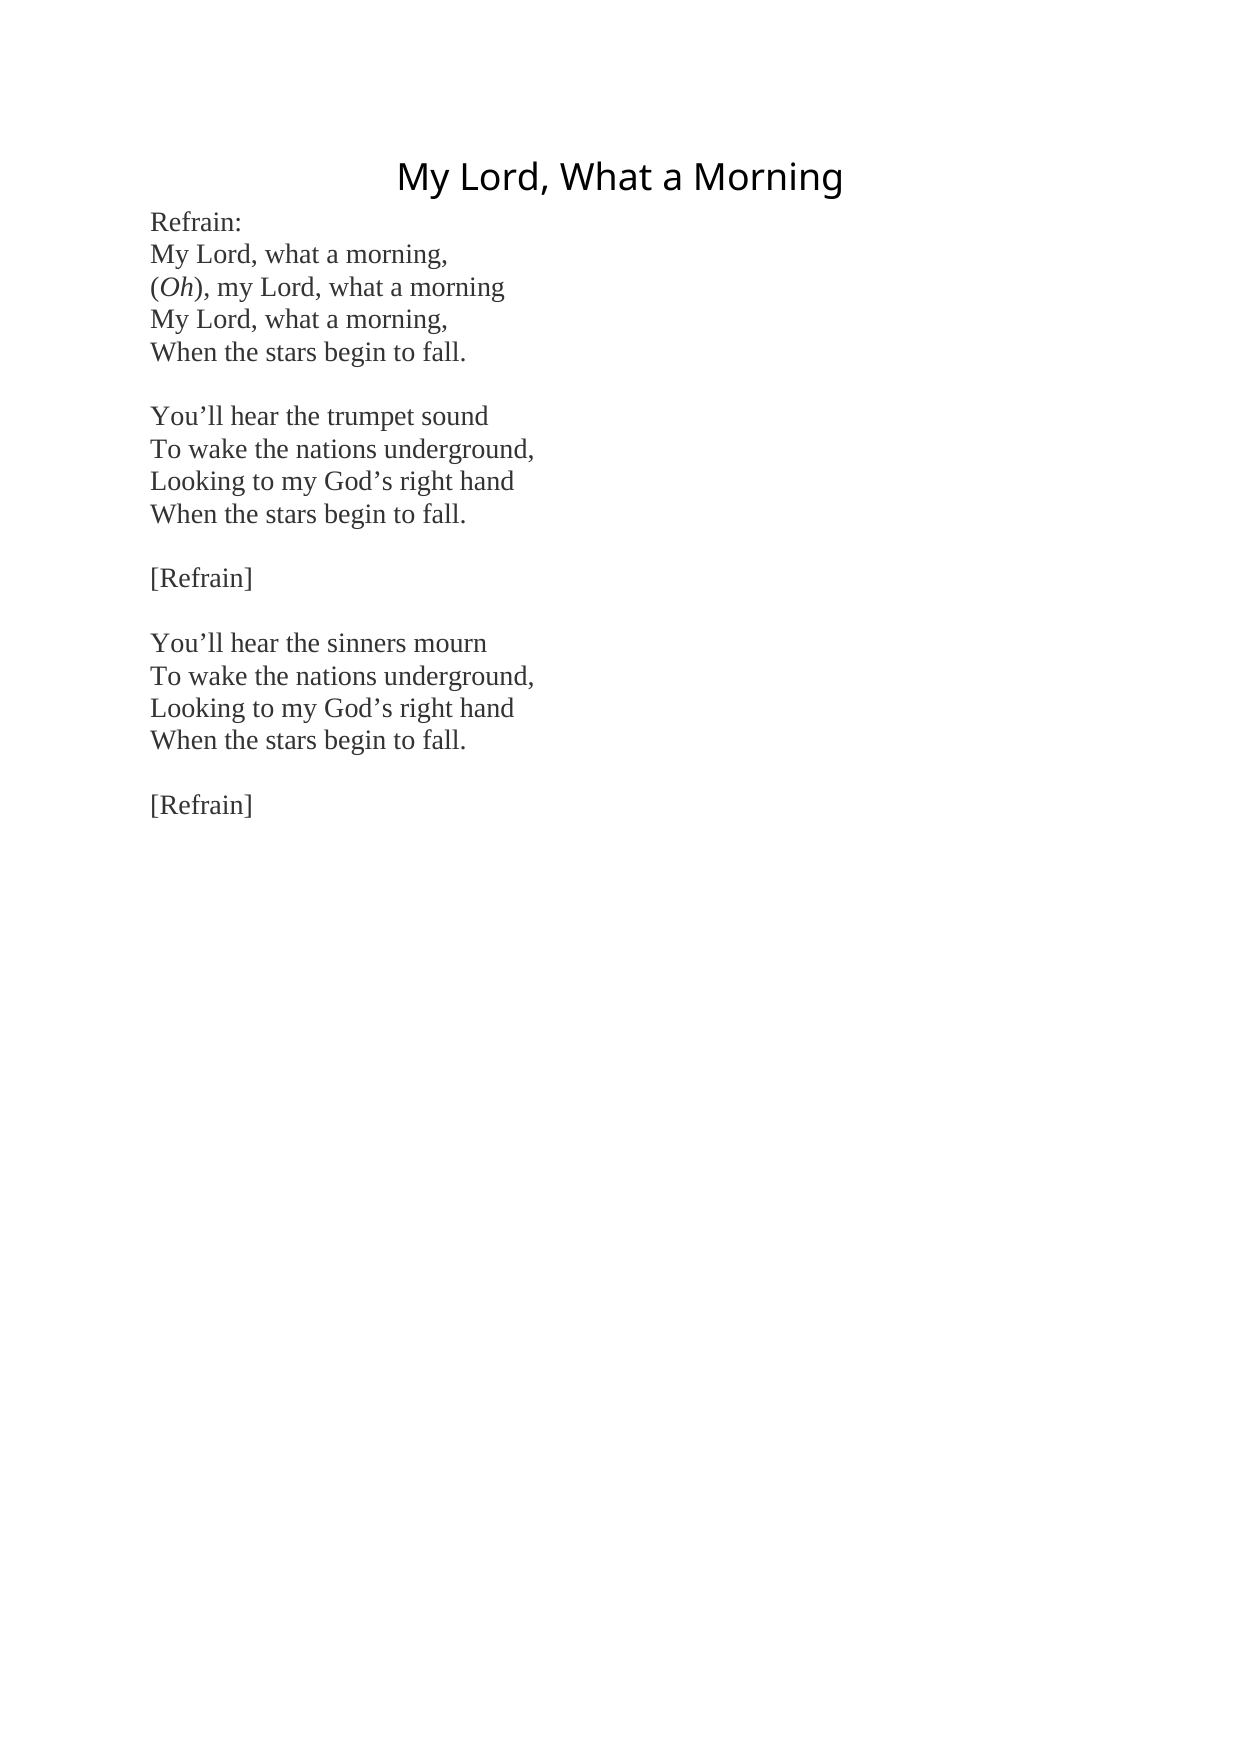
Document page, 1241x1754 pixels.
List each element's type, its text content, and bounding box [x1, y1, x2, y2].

text My Lord, What a Morning [150, 150, 1090, 201]
text When the stars begin to fall. [150, 723, 1090, 756]
text Looking to my God’s right hand [150, 691, 1090, 723]
text My Lord, what a morning, [150, 237, 1090, 270]
text Refrain: [150, 205, 1090, 237]
text [Refrain] [150, 788, 1090, 821]
text You’ll hear the sinners mourn [150, 626, 1090, 659]
text Looking to my God’s right hand [150, 464, 1090, 497]
text When the stars begin to fall. [150, 497, 1090, 529]
text To wake the nations underground, [150, 659, 1090, 691]
text To wake the nations underground, [150, 432, 1090, 464]
text (Oh), my Lord, what a morning [150, 270, 1090, 302]
text [Refrain] [150, 561, 1090, 594]
text You’ll hear the trumpet sound [150, 399, 1090, 432]
text When the stars begin to fall. [150, 335, 1090, 367]
text My Lord, what a morning, [150, 302, 1090, 335]
